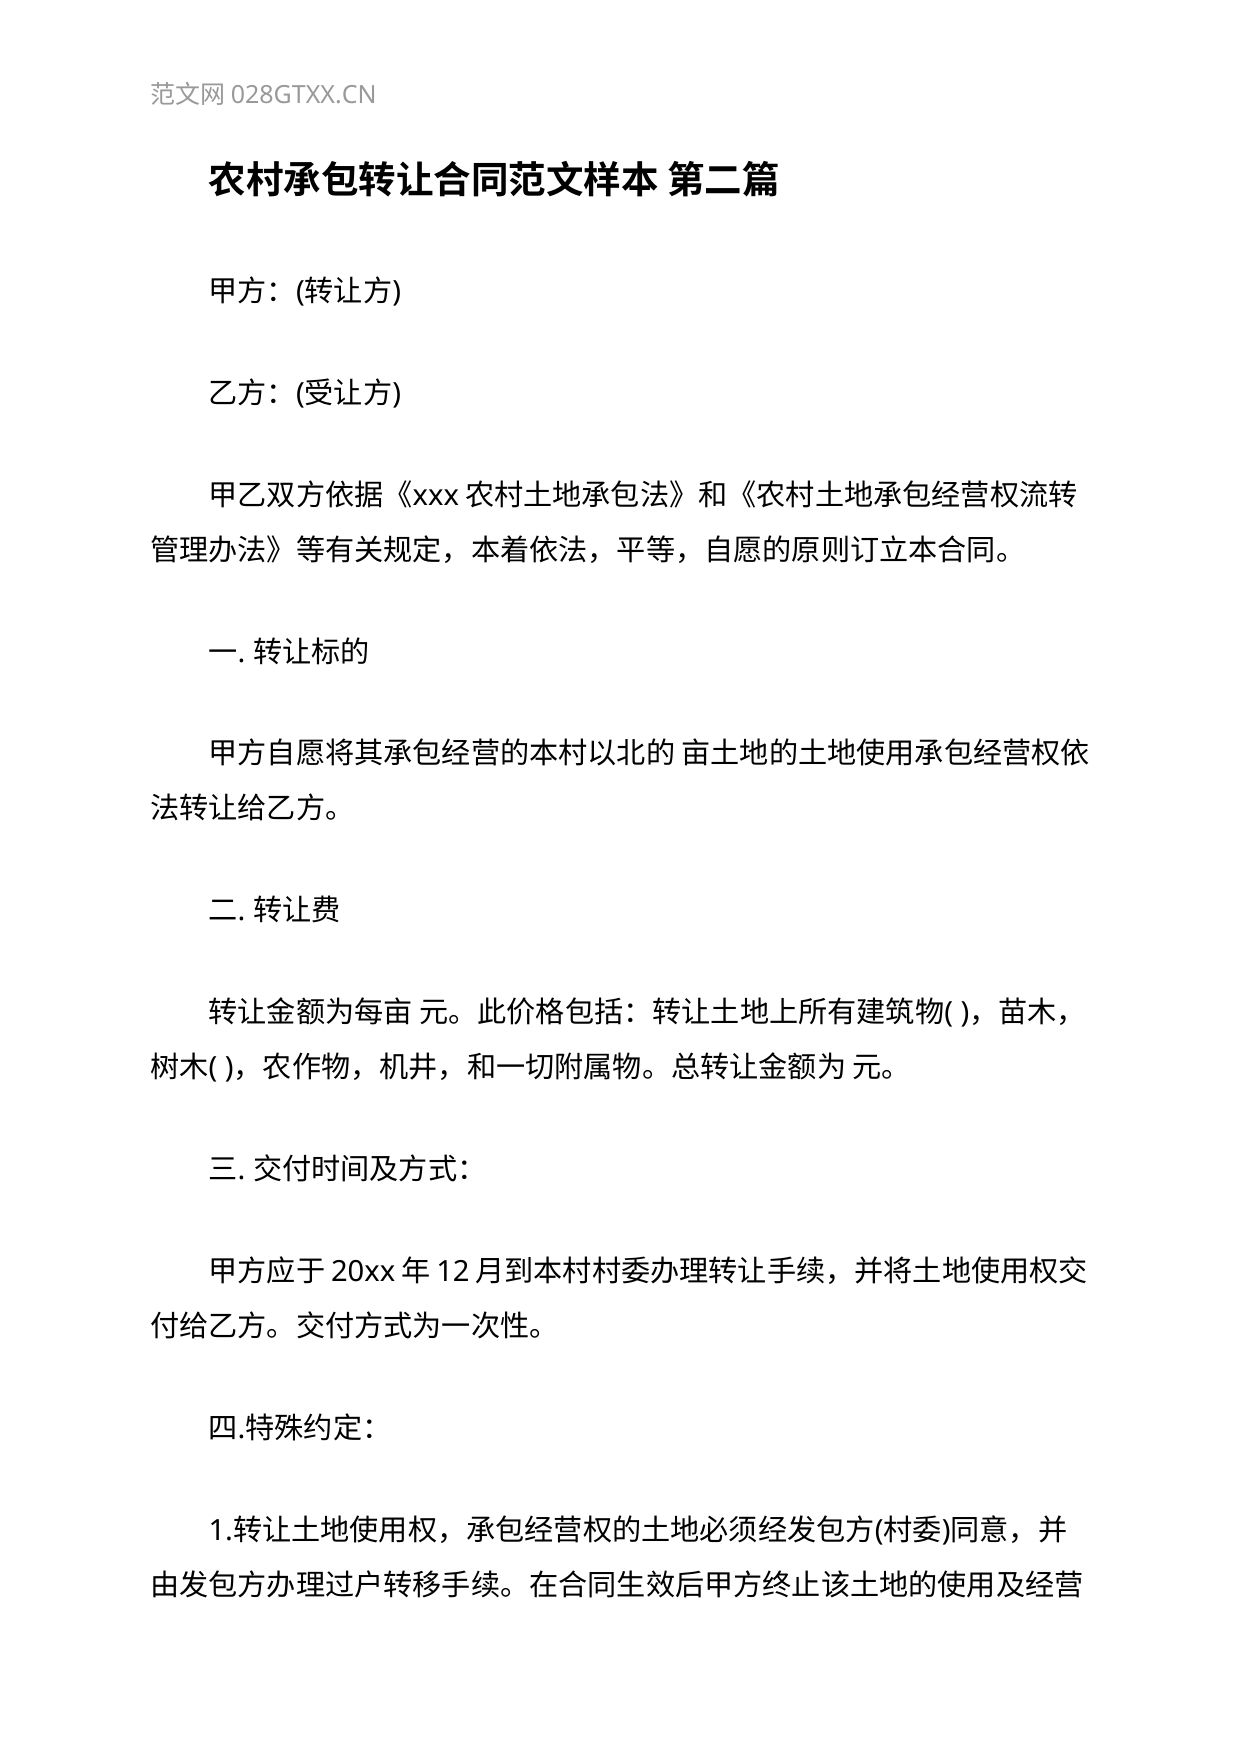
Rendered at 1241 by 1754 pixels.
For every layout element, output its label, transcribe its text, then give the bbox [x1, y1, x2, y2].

text 甲方自愿将其承包经营的本村以北的 亩土地的土地使用承包经营权依法转让给乙方。 [150, 730, 1090, 827]
text 乙方：(受让方) [150, 369, 1090, 412]
text 四.特殊约定： [150, 1404, 1090, 1447]
text 甲方应于20xx年12月到本村村委办理转让手续，并将土地使用权交付给乙方。交付方式为一次性。 [150, 1248, 1090, 1345]
text 转让金额为每亩 元。此价格包括：转让土地上所有建筑物( )，苗木，树木( )，农作物，机井，和一切附属物。总转让金额为 元。 [150, 989, 1090, 1086]
text 农村承包转让合同范文样本 第二篇 [150, 150, 1090, 204]
text 二. 转让费 [150, 887, 1090, 929]
text 三. 交付时间及方式： [150, 1146, 1090, 1188]
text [150, 1506, 1090, 1604]
text 一. 转让标的 [150, 628, 1090, 671]
text 甲乙双方依据《xxx农村土地承包法》和《农村土地承包经营权流转管理办法》等有关规定，本着依法，平等，自愿的原则订立本合同。 [150, 471, 1090, 569]
text 甲方：(转让方) [150, 267, 1090, 310]
